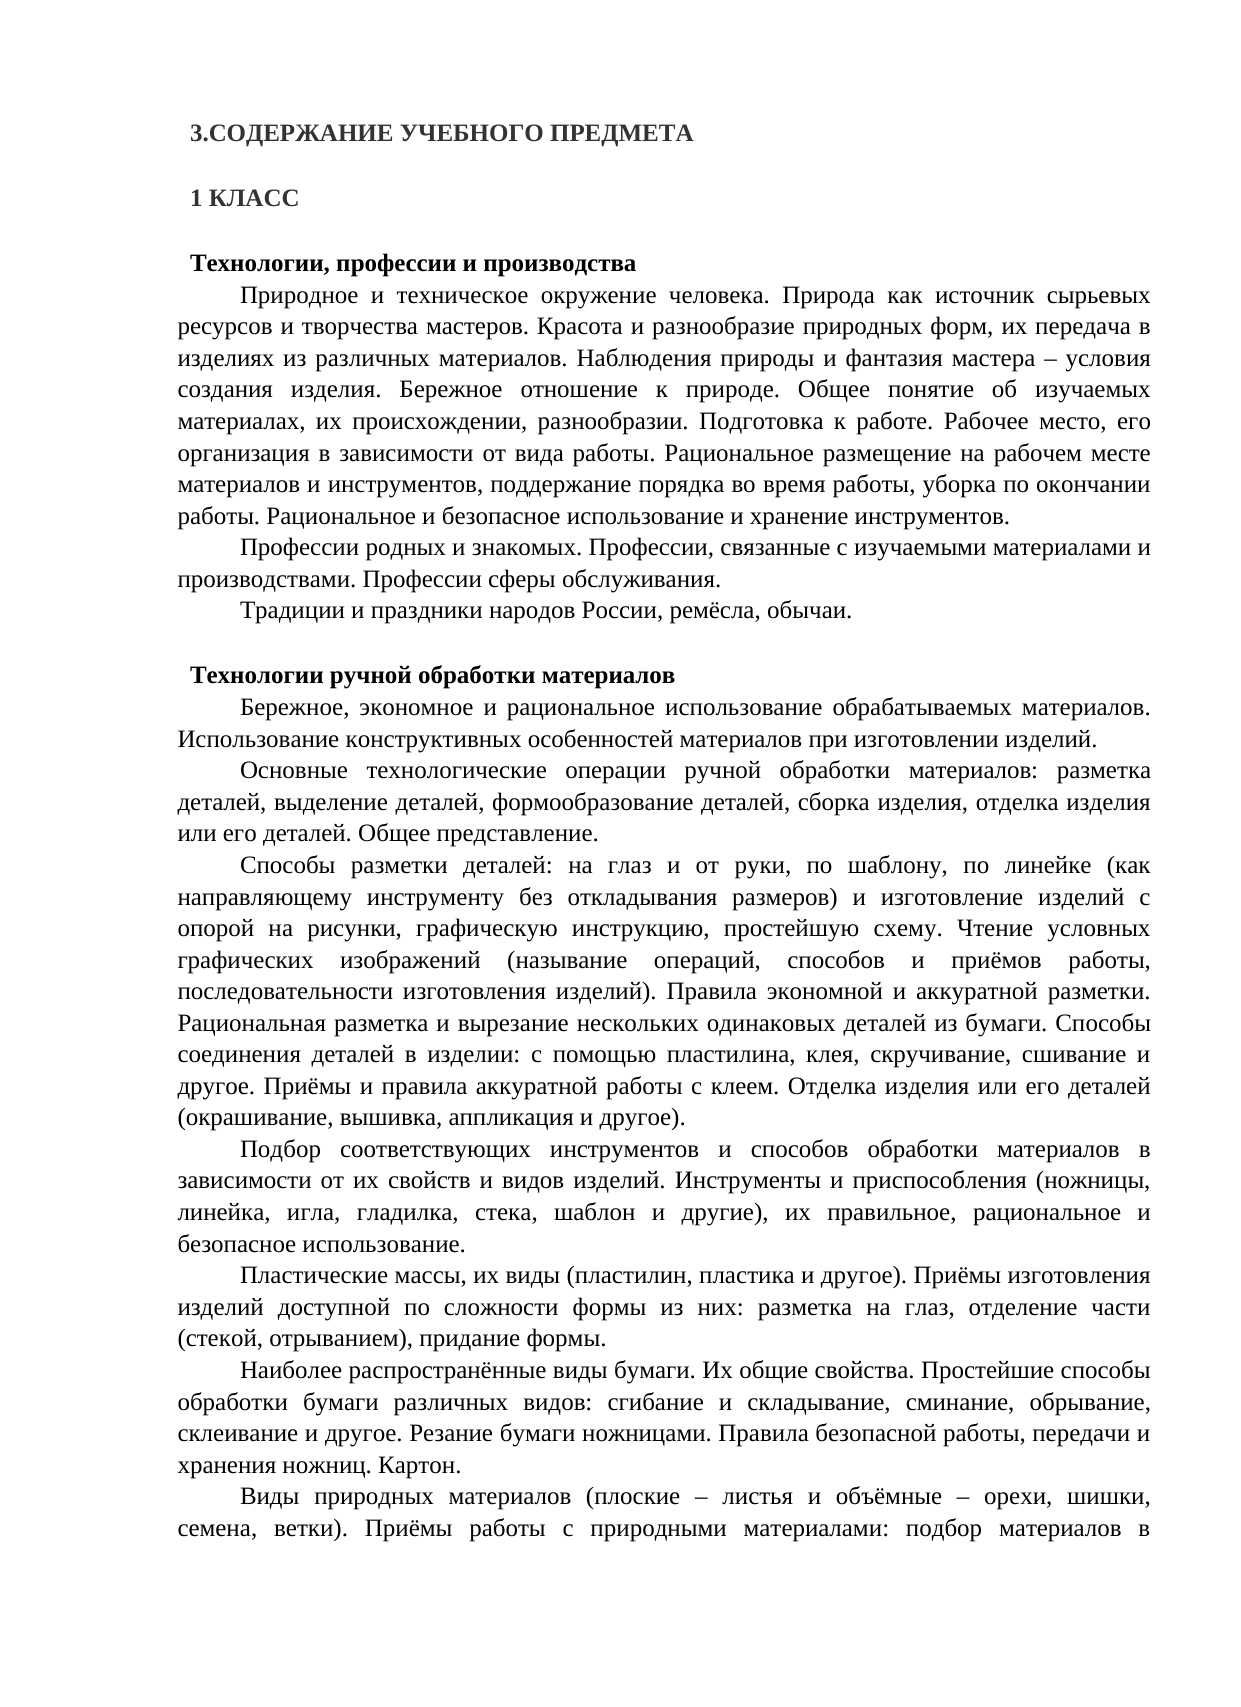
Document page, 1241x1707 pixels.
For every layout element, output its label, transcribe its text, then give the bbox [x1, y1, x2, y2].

text Наиболее распространённые виды бумаги. Их общие свойства. Простейшие способы обработки бумаги различных видов: сгибание и складывание, сминание, обрывание, склеивание и другое. Резание бумаги ножницами. Правила безопасной работы, передачи и хранения ножниц. Картон. [177, 1355, 1152, 1478]
text Природное и техническое окружение человека. Природа как источник сырьевых ресурсов и творчества мастеров. Красота и разнообразие природных форм, их передача в изделиях из различных материалов. Наблюдения природы и фантазия мастера – условия создания изделия. Бережное отношение к природе. Общее понятие об изучаемых материалах, их происхождении, разнообразии. Подготовка к работе. Рабочее место, его организация в зависимости от вида работы. Рациональное размещение на рабочем месте материалов и инструментов, поддержание порядка во время работы, уборка по окончании работы. Рациональное и безопасное использование и хранение инструментов. [177, 280, 1152, 529]
text Способы разметки деталей: на глаз и от руки, по шаблону, по линейке (как направляющему инструменту без откладывания размеров) и изготовление изделий с опорой на рисунки, графическую инструкцию, простейшую схему. Чтение условных графических изображений (называние операций, способов и приёмов работы, последовательности изготовления изделий). Правила экономной и аккуратной разметки. Рациональная разметка и вырезание нескольких одинаковых деталей из бумаги. Способы соединения деталей в изделии: с помощью пластилина, клея, скручивание, сшивание и другое. Приёмы и правила аккуратной работы с клеем. Отделка изделия или его деталей (окрашивание, вышивка, аппликация и другое). [177, 850, 1152, 1131]
text Пластические массы, их виды (пластилин, пластика и другое). Приёмы изготовления изделий доступной по сложности формы из них: разметка на глаз, отделение части (стекой, отрыванием), придание формы. [177, 1260, 1152, 1352]
text Основные технологические операции ручной обработки материалов: разметка деталей, выделение деталей, формообразование деталей, сборка изделия, отделка изделия или его деталей. Общее представление. [177, 755, 1152, 847]
text 3.СОДЕРЖАНИЕ УЧЕБНОГО ПРЕДМЕТА [190, 118, 1152, 147]
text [177, 1481, 1152, 1542]
text Традиции и праздники народов России, ремёсла, обычаи. [177, 596, 1152, 624]
text Технологии, профессии и производства [190, 248, 1152, 277]
text 1 КЛАСС [190, 183, 1152, 212]
text Профессии родных и знакомых. Профессии, связанные с изучаемыми материалами и производствами. Профессии сферы обслуживания. [177, 532, 1152, 593]
text Бережное, экономное и рациональное использование обрабатываемых материалов. Использование конструктивных особенностей материалов при изготовлении изделий. [177, 692, 1152, 752]
text Технологии ручной обработки материалов [190, 661, 1152, 689]
text Подбор соответствующих инструментов и способов обработки материалов в зависимости от их свойств и видов изделий. Инструменты и приспособления (ножницы, линейка, игла, гладилка, стека, шаблон и другие), их правильное, рациональное и безопасное использование. [177, 1134, 1152, 1257]
